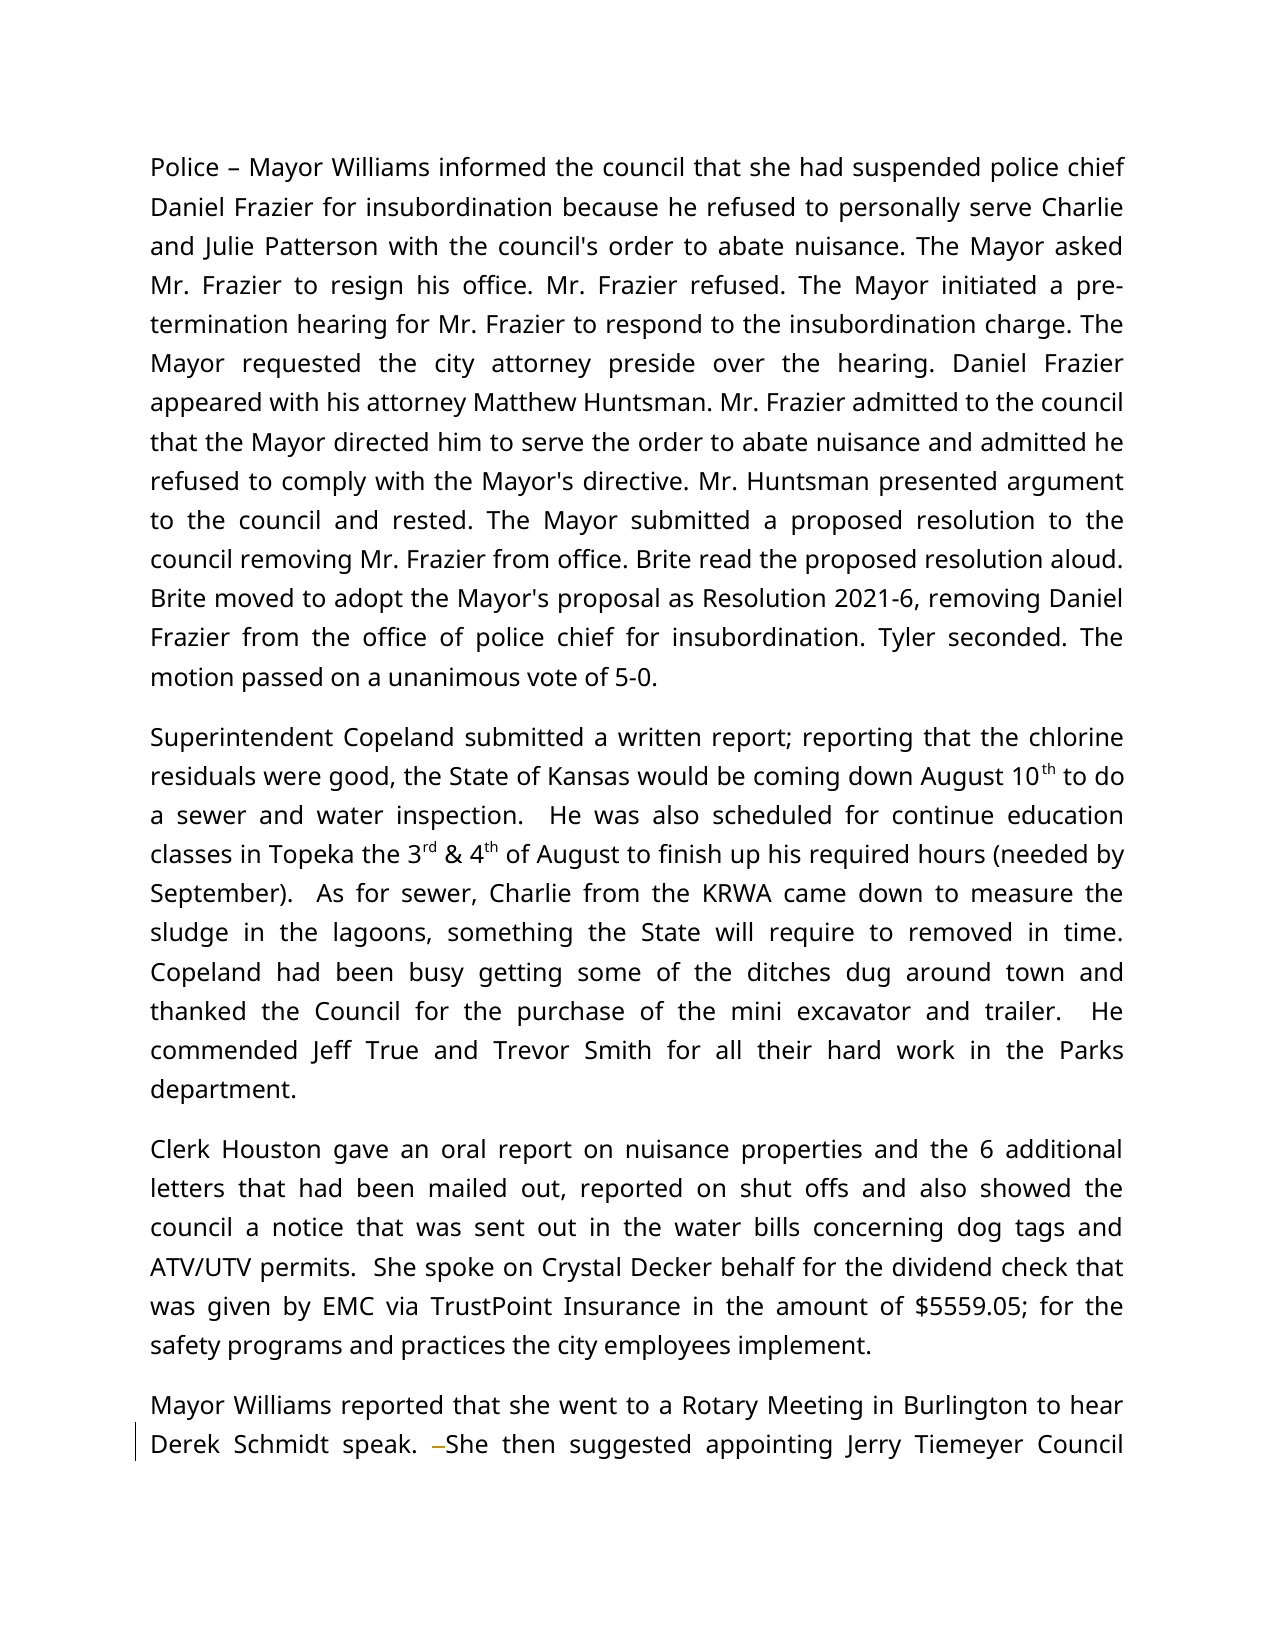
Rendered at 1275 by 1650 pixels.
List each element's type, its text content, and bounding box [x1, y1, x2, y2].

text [150, 1387, 1125, 1461]
text Superintendent Copeland submitted a written report; reporting that the chlorine residuals were good, the State of Kansas would be coming down August 10th to do a sewer and water inspection. He was also scheduled for continue education classes in Topeka the 3rd & 4th of August to finish up his required hours (needed by September). As for sewer, Charlie from the KRWA came down to measure the sludge in the lagoons, something the State will require to removed in time. Copeland had been busy getting some of the ditches dug around town and thanked the Council for the purchase of the mini excavator and trailer. He commended Jeff True and Trevor Smith for all their hard work in the Parks department. [150, 719, 1125, 1106]
text Clerk Houston gave an oral report on nuisance properties and the 6 additional letters that had been mailed out, reported on shut offs and also showed the council a notice that was sent out in the water bills concerning dog tags and ATV/UTV permits. She spoke on Crystal Decker behalf for the dividend check that was given by EMC via TrustPoint Insurance in the amount of $5559.05; for the safety programs and practices the city employees implement. [150, 1132, 1125, 1362]
text Police – Mayor Williams informed the council that she had suspended police chief Daniel Frazier for insubordination because he refused to personally serve Charlie and Julie Patterson with the council's order to abate nuisance. The Mayor asked Mr. Frazier to resign his office. Mr. Frazier refused. The Mayor initiated a pre-termination hearing for Mr. Frazier to respond to the insubordination charge. The Mayor requested the city attorney preside over the hearing. Daniel Frazier appeared with his attorney Matthew Huntsman. Mr. Frazier admitted to the council that the Mayor directed him to serve the order to abate nuisance and admitted he refused to comply with the Mayor's directive. Mr. Huntsman presented argument to the council and rested. The Mayor submitted a proposed resolution to the council removing Mr. Frazier from office. Brite read the proposed resolution aloud. Brite moved to adopt the Mayor's proposal as Resolution 2021-6, removing Daniel Frazier from the office of police chief for insubordination. Tyler seconded. The motion passed on a unanimous vote of 5-0. [150, 150, 1125, 693]
